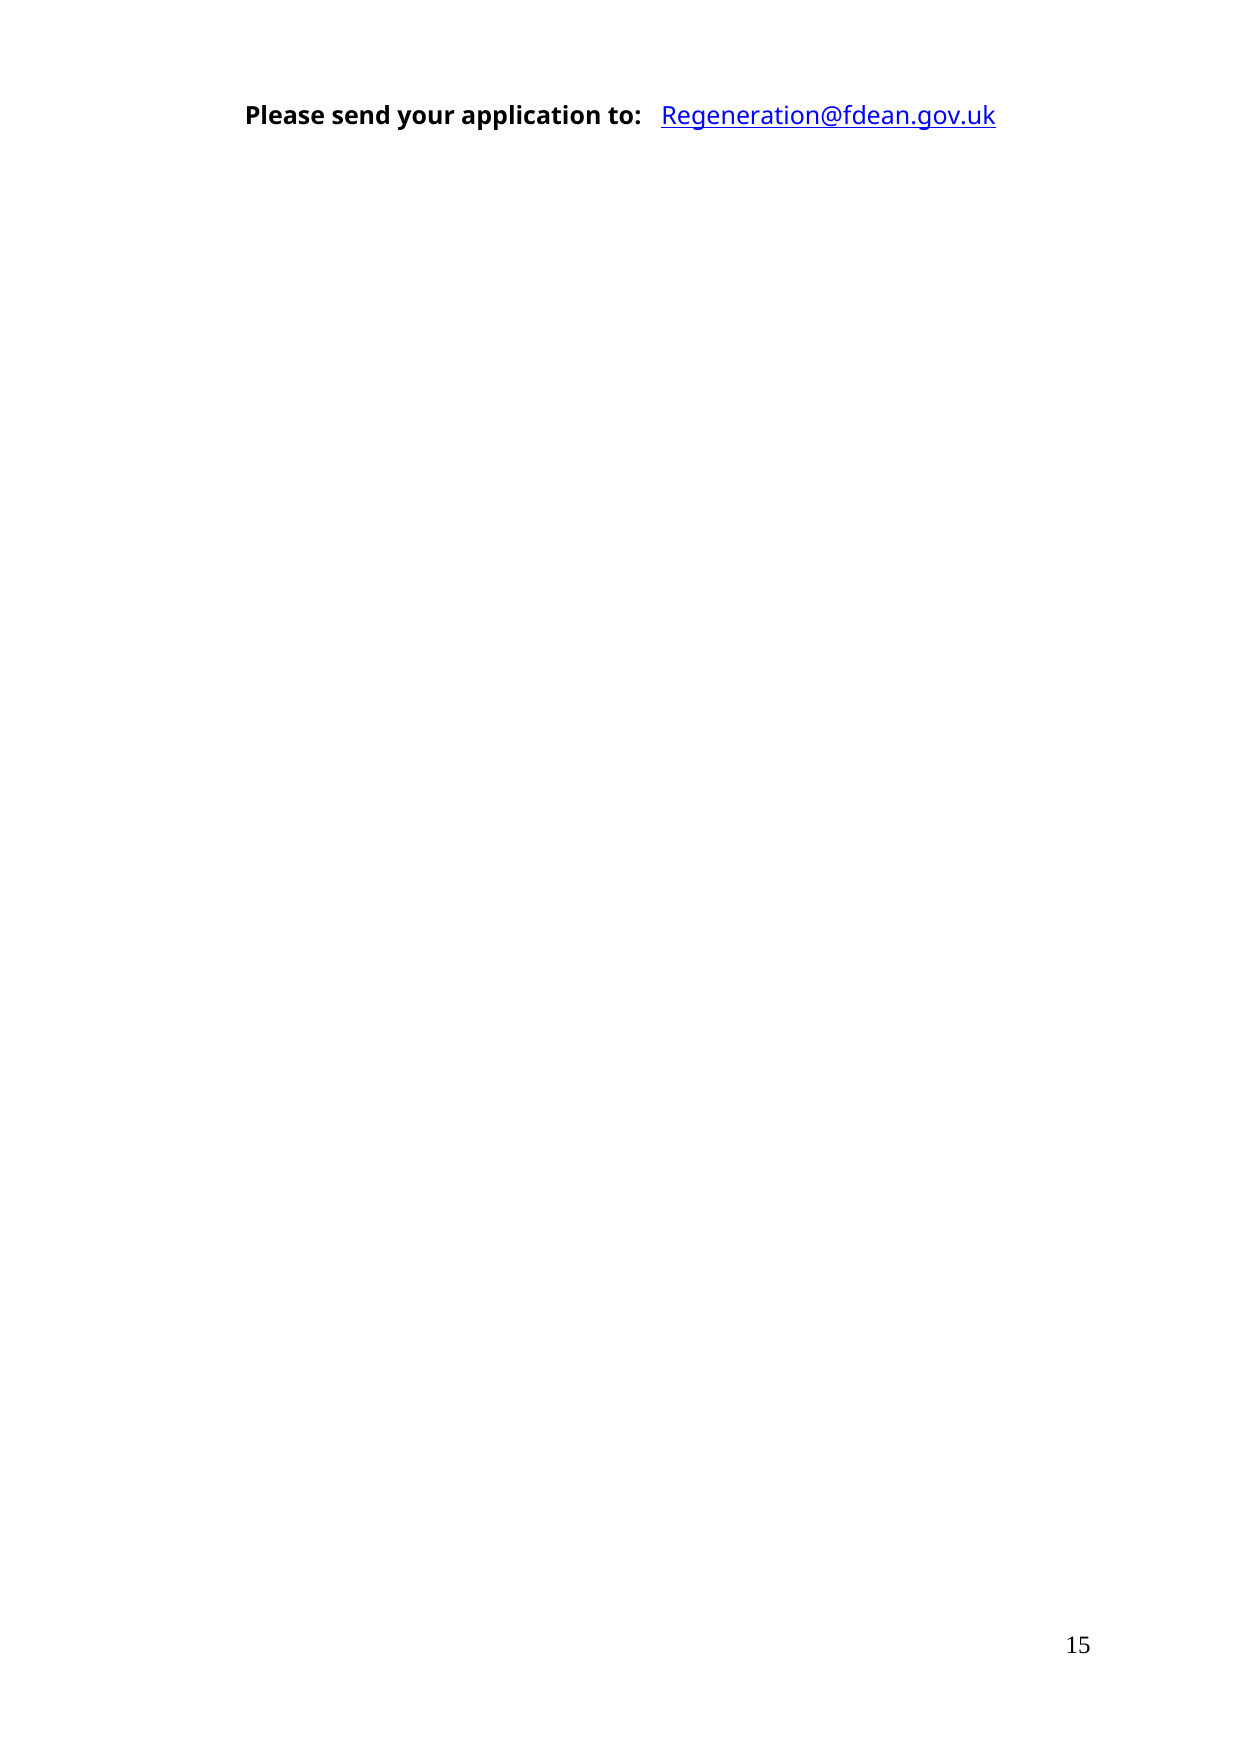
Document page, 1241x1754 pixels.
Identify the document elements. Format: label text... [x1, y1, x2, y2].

text Please send your application to: Regeneration@fdean.gov.uk [150, 98, 1090, 132]
